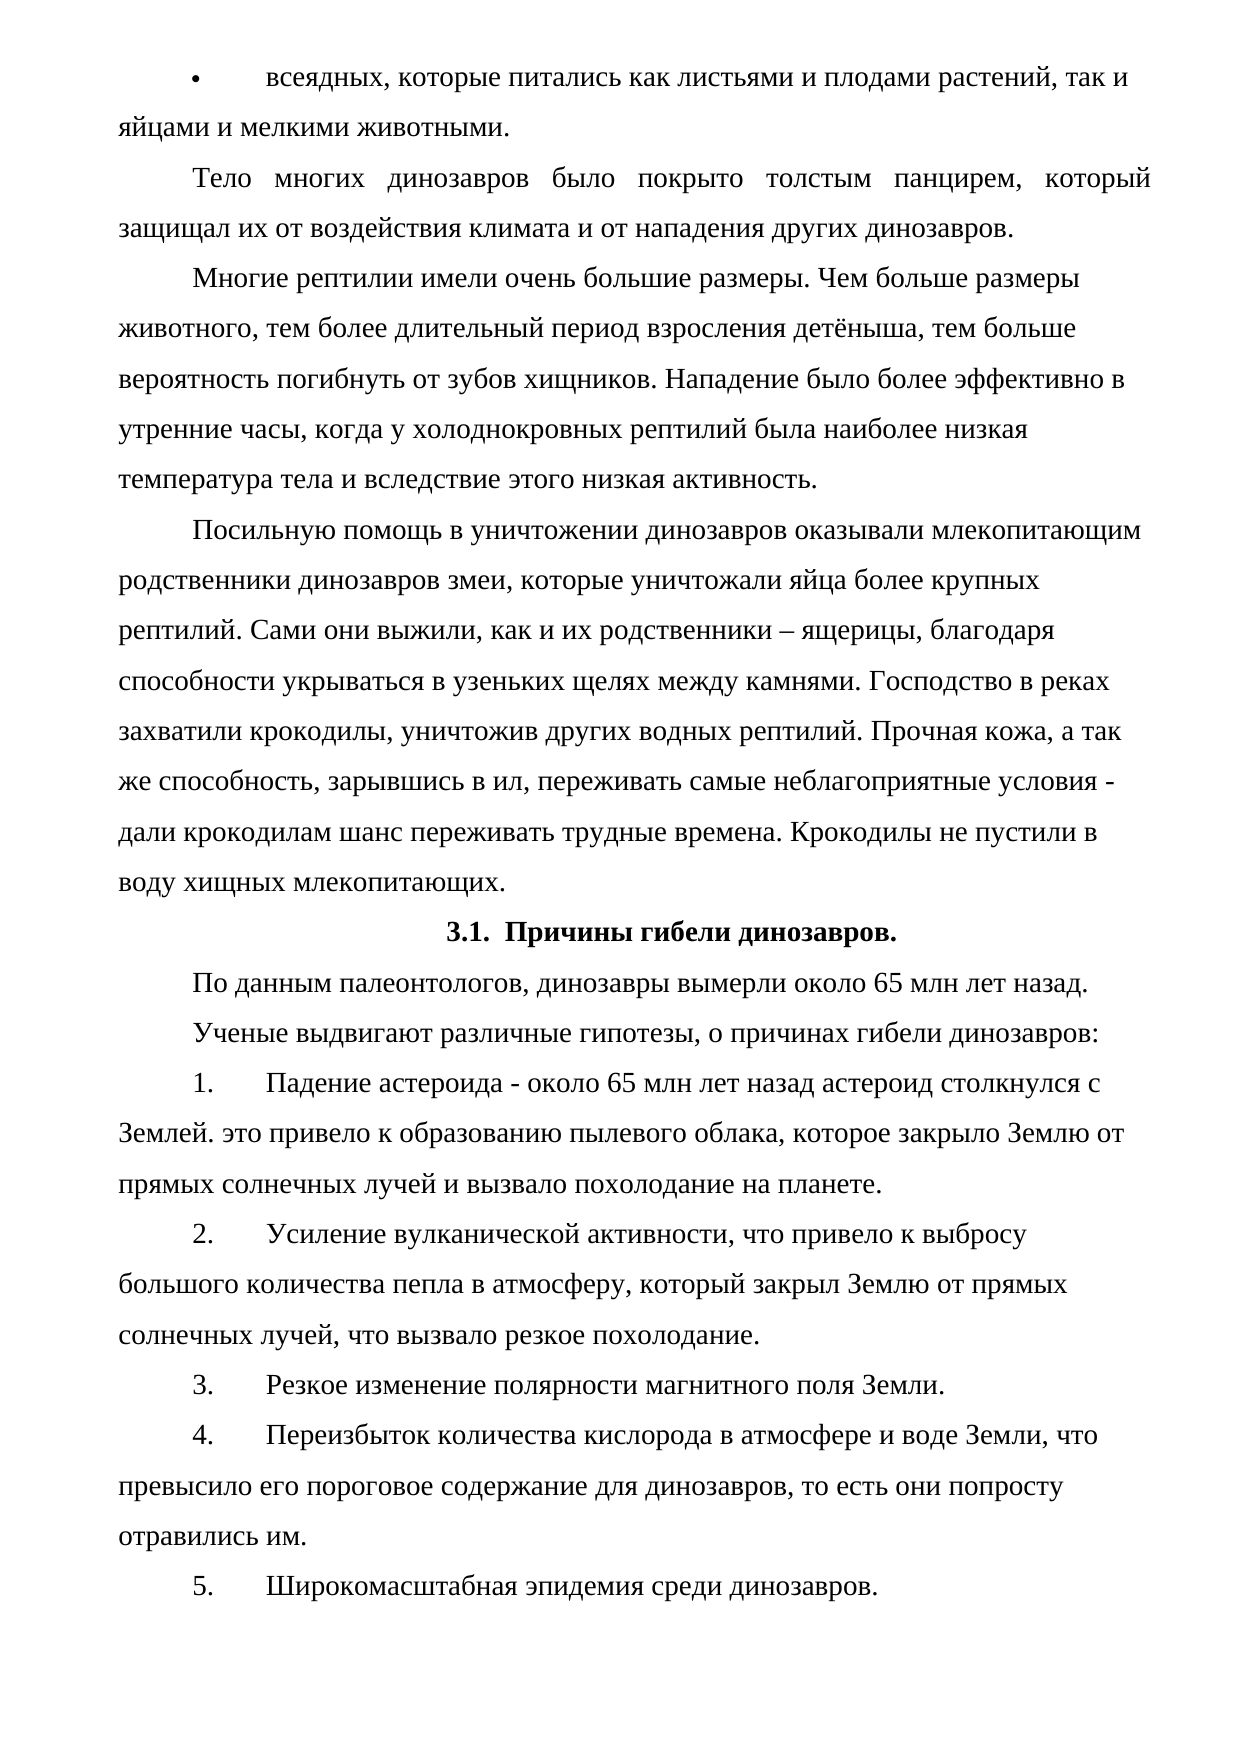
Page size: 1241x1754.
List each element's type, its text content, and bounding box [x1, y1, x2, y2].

text Тело многих динозавров было покрыто толстым панцирем, который защищал их от воздействия климата и от нападения других динозавров. [118, 160, 1152, 243]
list Падение астероида - около 65 млн лет назад астероид столкнулся с Землей. это привело к образованию пылевого облака, которое закрыло Землю от прямых солнечных лучей и вызвало похолодание на планете. [118, 1065, 1152, 1199]
list Переизбыток количества кислорода в атмосфере и воде Земли, что превысило его пороговое содержание для динозавров, то есть они попросту отравились им. [118, 1417, 1152, 1552]
text Многие рептилии имели очень большие размеры. Чем больше размеры животного, тем более длительный период взросления детёныша, тем больше вероятность погибнуть от зубов хищников. Нападение было более эффективно в утренние часы, когда у холоднокровных рептилий была наиболее низкая температура тела и вследствие этого низкая активность. [118, 260, 1152, 495]
text Посильную помощь в уничтожении динозавров оказывали млекопитающим родственники динозавров змеи, которые уничтожали яйца более крупных рептилий. Сами они выжили, как и их родственники – ящерицы, благодаря способности укрываться в узеньких щелях между камнями. Господство в реках захватили крокодилы, уничтожив других водных рептилий. Прочная кожа, а так же способность, зарывшись в ил, переживать самые неблагоприятные условия - дали крокодилам шанс переживать трудные времена. Крокодилы не пустили в воду хищных млекопитающих. [118, 512, 1152, 898]
text Ученые выдвигают различные гипотезы, о причинах гибели динозавров: [118, 1015, 1152, 1048]
list Усиление вулканической активности, что привело к выбросу большого количества пепла в атмосферу, который закрыл Землю от прямых солнечных лучей, что вызвало резкое похолодание. [118, 1216, 1152, 1350]
text По данным палеонтологов, динозавры вымерли около 65 млн лет назад. [118, 965, 1152, 998]
list всеядных, которые питались как листьями и плодами растений, так и яйцами и мелкими животными. [118, 59, 1152, 143]
text 3.1. Причины гибели динозавров. [118, 914, 1152, 948]
list Резкое изменение полярности магнитного поля Земли. [118, 1367, 1152, 1401]
list Широкомасштабная эпидемия среди динозавров. [118, 1568, 1152, 1602]
